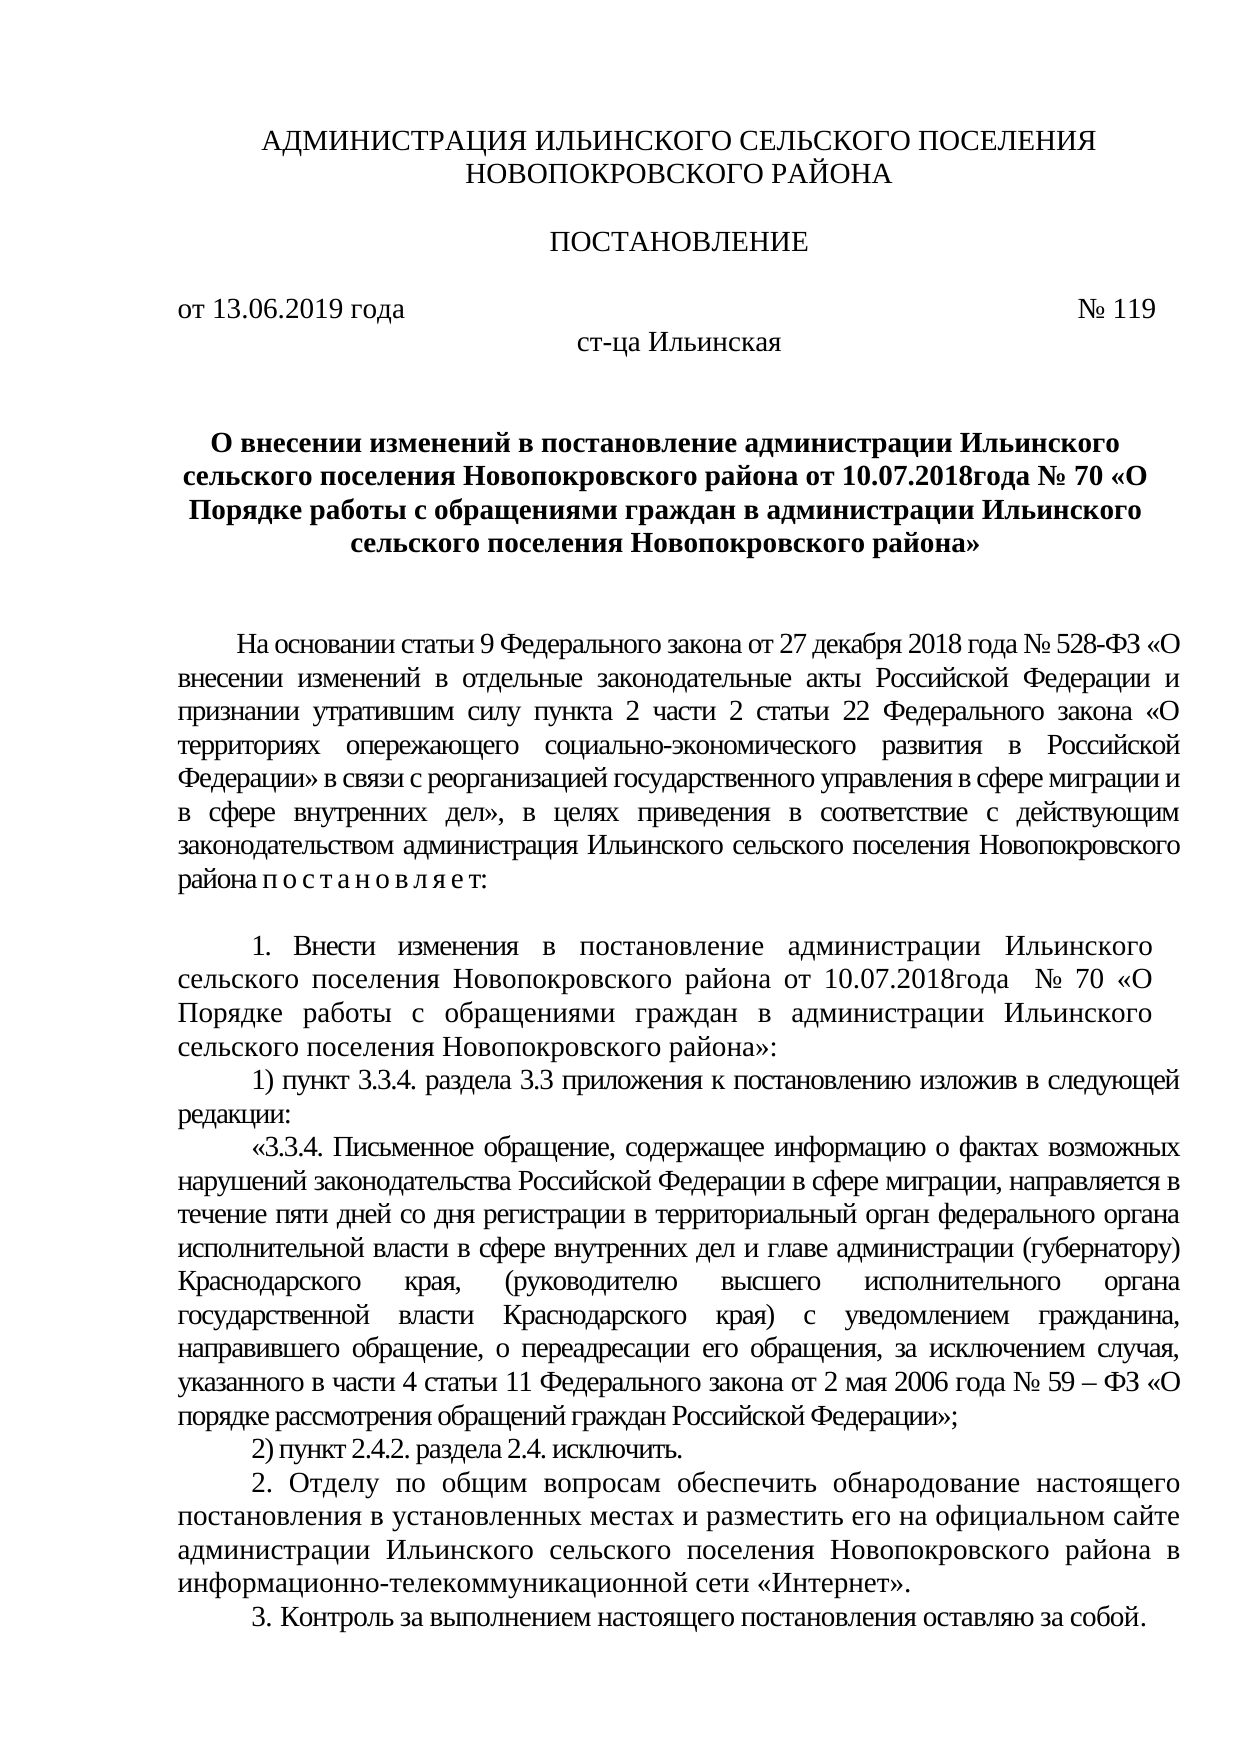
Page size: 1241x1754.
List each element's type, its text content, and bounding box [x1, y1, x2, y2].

text 3. Контроль за выполнением настоящего постановления оставляю за собой. [177, 1599, 1181, 1632]
text О внесении изменений в постановление администрации Ильинского сельского поселения Новопокровского района от 10.07.2018года № 70 «О Порядке работы с обращениями граждан в администрации Ильинского сельского поселения Новопокровского района» [177, 425, 1153, 559]
text 1. Внести изменения в постановление администрации Ильинского сельского поселения Новопокровского района от 10.07.2018года № 70 «О Порядке работы с обращениями граждан в администрации Ильинского сельского поселения Новопокровского района»: [177, 928, 1153, 1062]
text 1) пункт 3.3.4. раздела 3.3 приложения к постановлению изложив в следующей редакции: [177, 1062, 1181, 1129]
text ПОСТАНОВЛЕНИЕ [177, 224, 1181, 257]
text 2) пункт 2.4.2. раздела 2.4. исключить. [177, 1431, 1181, 1465]
text 2. Отделу по общим вопросам обеспечить обнародование настоящего постановления в установленных местах и разместить его на официальном сайте администрации Ильинского сельского поселения Новопокровского района в информационно-телекоммуникационной сети «Интернет». [177, 1465, 1181, 1599]
text от 13.06.2019 года № 119 [177, 291, 1181, 324]
text ст-ца Ильинская [177, 324, 1181, 358]
text АДМИНИСТРАЦИЯ ИЛЬИНСКОГО СЕЛЬСКОГО ПОСЕЛЕНИЯ НОВОПОКРОВСКОГО РАЙОНА [177, 123, 1181, 190]
text «3.3.4. Письменное обращение, содержащее информацию о фактах возможных нарушений законодательства Российской Федерации в сфере миграции, направляется в течение пяти дней со дня регистрации в территориальный орган федерального органа исполнительной власти в сфере внутренних дел и главе администрации (губернатору) Краснодарского края, (руководителю высшего исполнительного органа государственной власти Краснодарского края) с уведомлением гражданина, направившего обращение, о переадресации его обращения, за исключением случая, указанного в части 4 статьи 11 Федерального закона от 2 мая 2006 года № 59 – ФЗ «О порядке рассмотрения обращений граждан Российской Федерации»; [177, 1129, 1181, 1431]
text На основании статьи 9 Федерального закона от 27 декабря 2018 года № 528-ФЗ «О внесении изменений в отдельные законодательные акты Российской Федерации и признании утратившим силу пункта 2 части 2 статьи 22 Федерального закона «О территориях опережающего социально-экономического развития в Российской Федерации» в связи с реорганизацией государственного управления в сфере миграции и в сфере внутренних дел», в целях приведения в соответствие с действующим законодательством администрация Ильинского сельского поселения Новопокровского района п о с т а н о в л я е т: [177, 626, 1181, 894]
